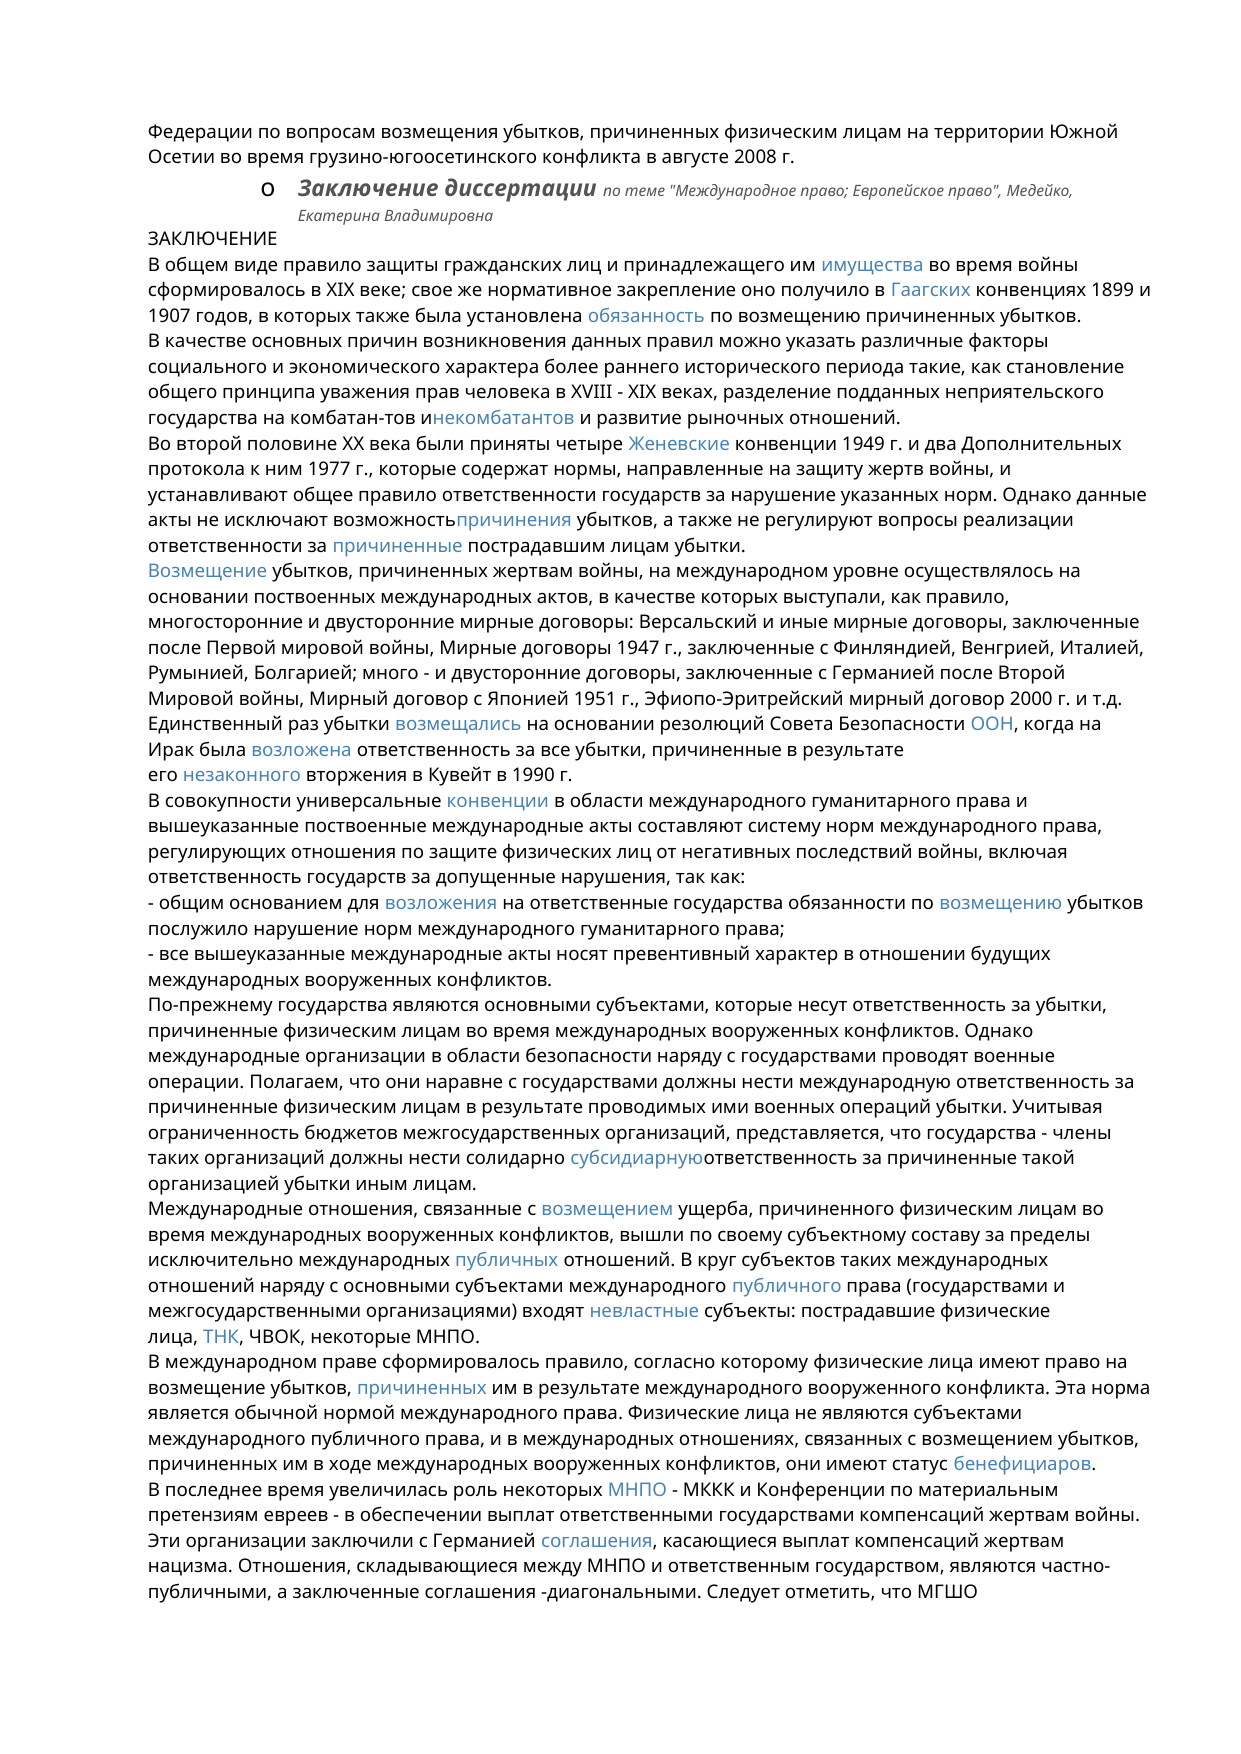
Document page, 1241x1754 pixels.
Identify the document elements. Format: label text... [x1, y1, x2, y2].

subtitle Заключение диссертации по теме "Международное право; Европейское право", Медейко, Екатерина Владимировна [260, 169, 1152, 226]
